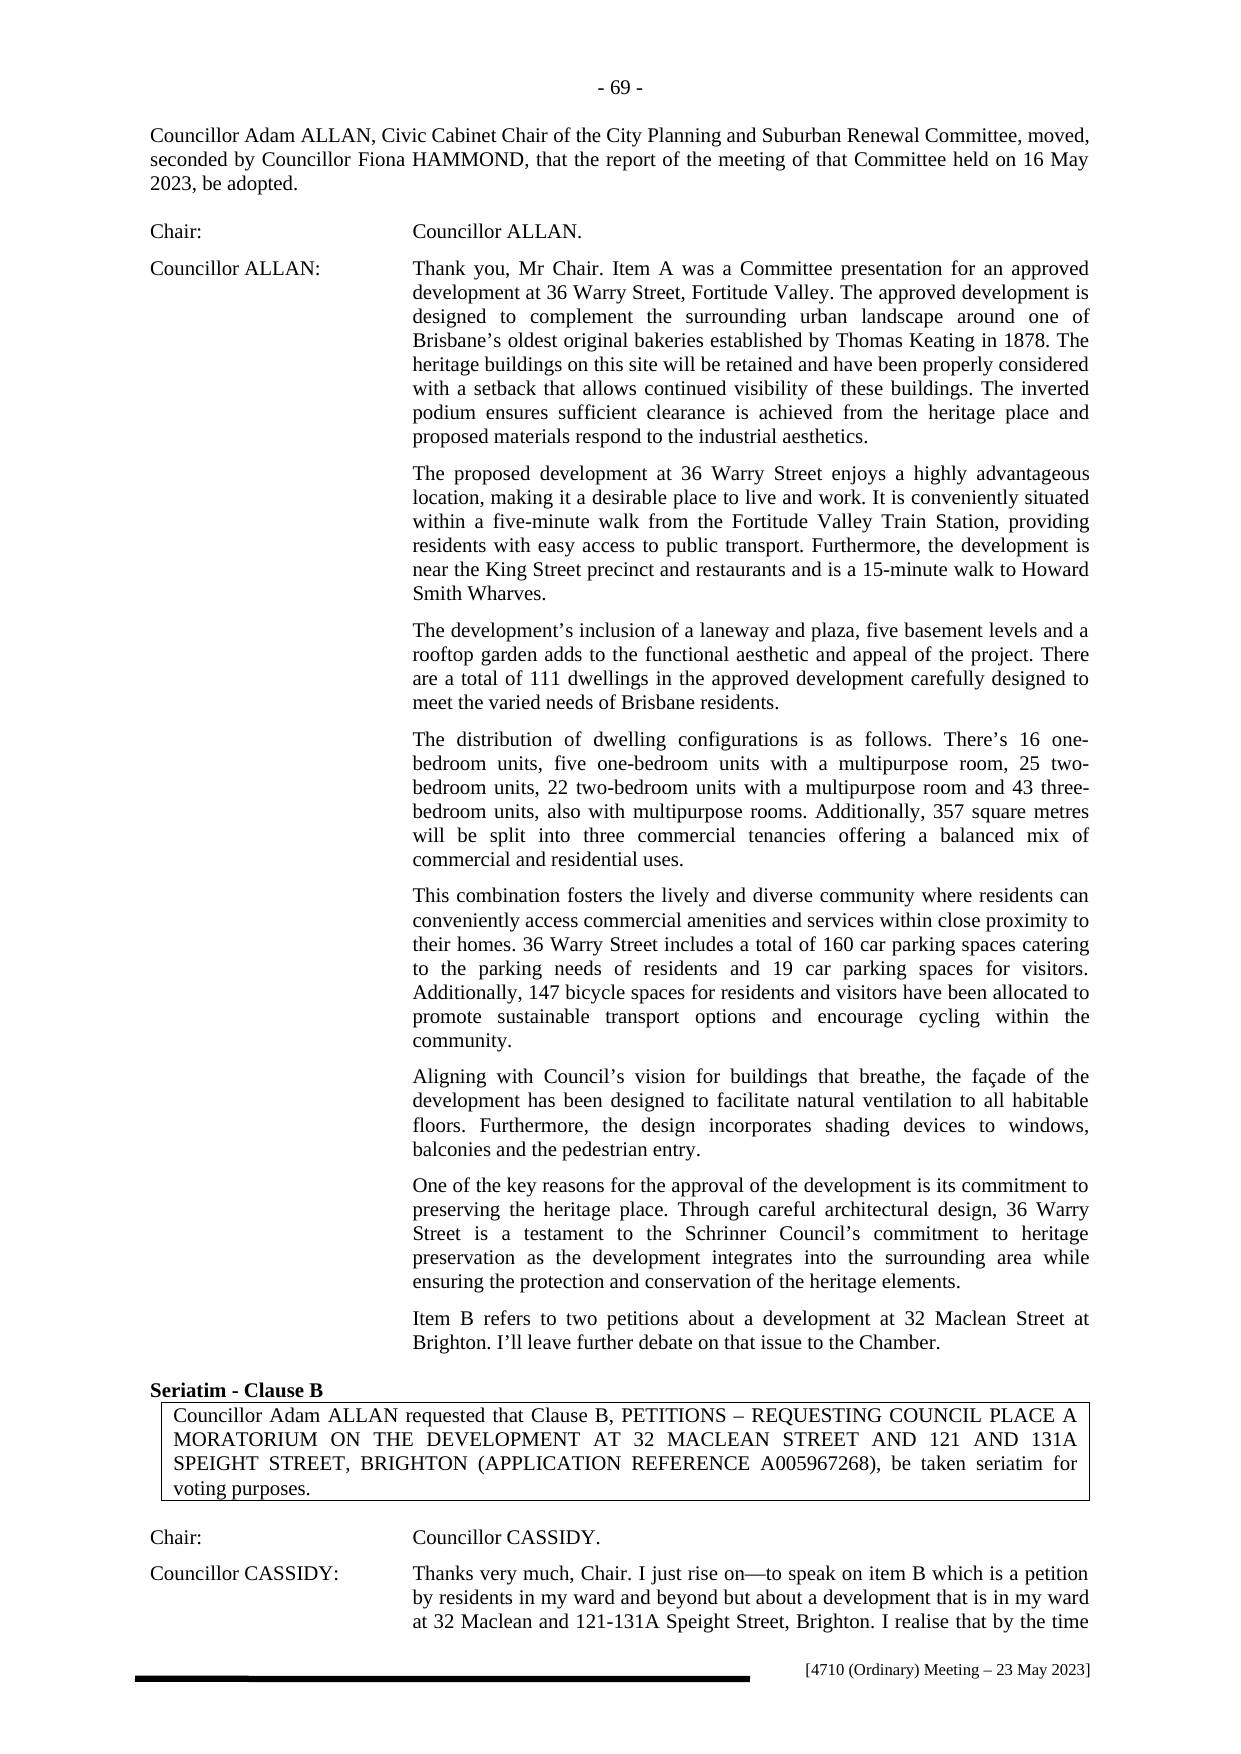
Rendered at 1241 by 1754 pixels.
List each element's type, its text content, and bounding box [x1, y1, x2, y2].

text Item B refers to two petitions about a development at 32 Maclean Street at Brighton. I’ll leave further debate on that issue to the Chamber. [150, 1306, 1090, 1354]
table_header Councillor Adam ALLAN requested that Clause B, PETITIONS – REQUESTING COUNCIL PLACE A MORATORIUM ON THE DEVELOPMENT AT 32 MACLEAN STREET AND 121 AND 131A SPEIGHT STREET, BRIGHTON (APPLICATION REFERENCE A005967268), be taken seriatim for voting purposes. [162, 1403, 1089, 1499]
text Aligning with Council’s vision for buildings that breathe, the façade of the development has been designed to facilitate natural ventilation to all habitable floors. Furthermore, the design incorporates shading devices to windows, balconies and the pedestrian entry. [150, 1064, 1090, 1161]
text The development’s inclusion of a laneway and plaza, five basement levels and a rooftop garden adds to the functional aesthetic and appeal of the project. There are a total of 111 dwellings in the approved development carefully designed to meet the varied needs of Brisbane residents. [150, 618, 1090, 714]
text This combination fosters the lively and diverse community where residents can conveniently access commercial amenities and services within close proximity to their homes. 36 Warry Street includes a total of 160 car parking spaces catering to the parking needs of residents and 19 car parking spaces for visitors. Additionally, 147 bicycle spaces for residents and visitors have been allocated to promote sustainable transport options and encourage cycling within the community. [150, 883, 1090, 1052]
text Councillor ALLAN: Thank you, Mr Chair. Item A was a Committee presentation for an approved development at 36 Warry Street, Fortitude Valley. The approved development is designed to complement the surrounding urban landscape around one of Brisbane’s oldest original bakeries established by Thomas Keating in 1878. The heritage buildings on this site will be retained and have been properly considered with a setback that allows continued visibility of these buildings. The inverted podium ensures sufficient clearance is achieved from the heritage place and proposed materials respond to the industrial aesthetics. [150, 256, 1090, 448]
text Councillor Adam ALLAN, Civic Cabinet Chair of the City Planning and Suburban Renewal Committee, moved, seconded by Councillor Fiona HAMMOND, that the report of the meeting of that Committee held on 16 May 2023, be adopted. [150, 123, 1090, 195]
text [150, 1561, 1090, 1633]
text Chair: Councillor CASSIDY. [150, 1524, 1090, 1549]
text One of the key reasons for the approval of the development is its commitment to preserving the heritage place. Through careful architectural design, 36 Warry Street is a testament to the Schrinner Council’s commitment to heritage preservation as the development integrates into the surrounding area while ensuring the protection and conservation of the heritage elements. [150, 1173, 1090, 1293]
text Seriatim - Clause B [150, 1378, 1090, 1402]
text Chair: Councillor ALLAN. [150, 219, 1090, 243]
text The proposed development at 36 Warry Street enjoys a highly advantageous location, making it a desirable place to live and work. It is conveniently situated within a five-minute walk from the Fortitude Valley Train Station, providing residents with easy access to public transport. Furthermore, the development is near the King Street precinct and restaurants and is a 15-minute walk to Howard Smith Wharves. [150, 461, 1090, 605]
text The distribution of dwelling configurations is as follows. There’s 16 one-bedroom units, five one-bedroom units with a multipurpose room, 25 two-bedroom units, 22 two-bedroom units with a multipurpose room and 43 three-bedroom units, also with multipurpose rooms. Additionally, 357 square metres will be split into three commercial tenancies offering a balanced mix of commercial and residential uses. [150, 727, 1090, 871]
